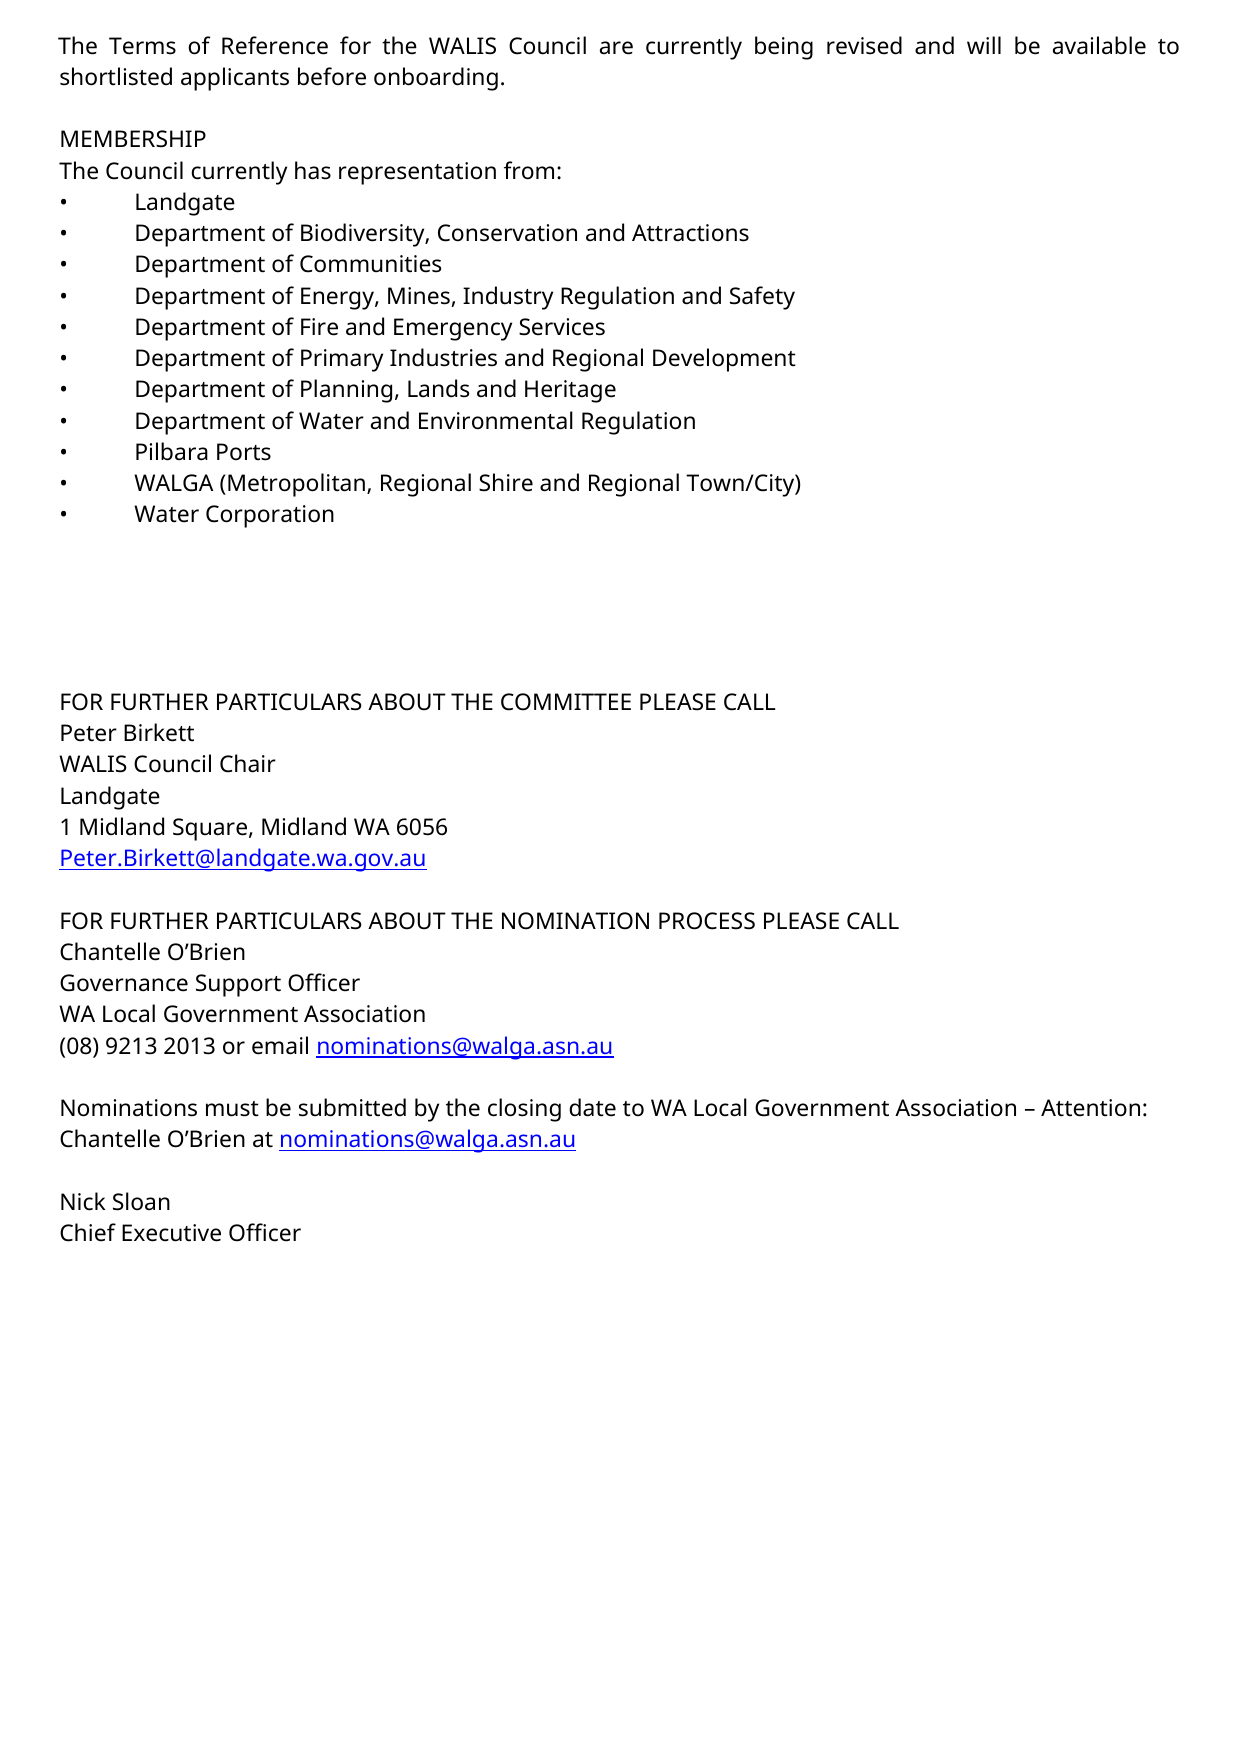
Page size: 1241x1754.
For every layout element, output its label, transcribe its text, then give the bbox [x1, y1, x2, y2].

text Chief Executive Officer [59, 1217, 1181, 1248]
text FOR FURTHER PARTICULARS ABOUT THE COMMITTEE PLEASE CALL [59, 686, 1181, 717]
text Nick Sloan [59, 1186, 1181, 1217]
text • Department of Communities [59, 248, 1181, 279]
text WALIS Council Chair [59, 748, 1181, 779]
text • Department of Planning, Lands and Heritage [59, 373, 1181, 404]
text • Department of Fire and Emergency Services [59, 311, 1181, 342]
text Nominations must be submitted by the closing date to WA Local Government Association – Attention: Chantelle O’Brien at nominations@walga.asn.au [59, 1092, 1181, 1154]
text • Department of Primary Industries and Regional Development [59, 342, 1181, 373]
text 1 Midland Square, Midland WA 6056 [59, 811, 1181, 842]
text The Terms of Reference for the WALIS Council are currently being revised and will be available to shortlisted applicants before onboarding. [58, 29, 1181, 92]
text • Department of Biodiversity, Conservation and Attractions [59, 217, 1181, 248]
text Landgate [59, 779, 1181, 811]
text Governance Support Officer [59, 967, 1181, 998]
text Peter Birkett [59, 717, 1181, 748]
text • Landgate [59, 186, 1181, 217]
text • WALGA (Metropolitan, Regional Shire and Regional Town/City) [59, 467, 1181, 498]
text • Water Corporation [59, 498, 1181, 529]
text • Department of Energy, Mines, Industry Regulation and Safety [59, 279, 1181, 311]
text The Council currently has representation from: [59, 154, 1181, 186]
text WA Local Government Association [59, 998, 1181, 1029]
text • Department of Water and Environmental Regulation [59, 404, 1181, 436]
text Chantelle O’Brien [59, 936, 1181, 967]
text Peter.Birkett@landgate.wa.gov.au [59, 842, 1181, 873]
text • Pilbara Ports [59, 436, 1181, 467]
text (08) 9213 2013 or email nominations@walga.asn.au [59, 1029, 1181, 1061]
text FOR FURTHER PARTICULARS ABOUT THE NOMINATION PROCESS PLEASE CALL [59, 904, 1181, 936]
text MEMBERSHIP [59, 123, 1181, 154]
